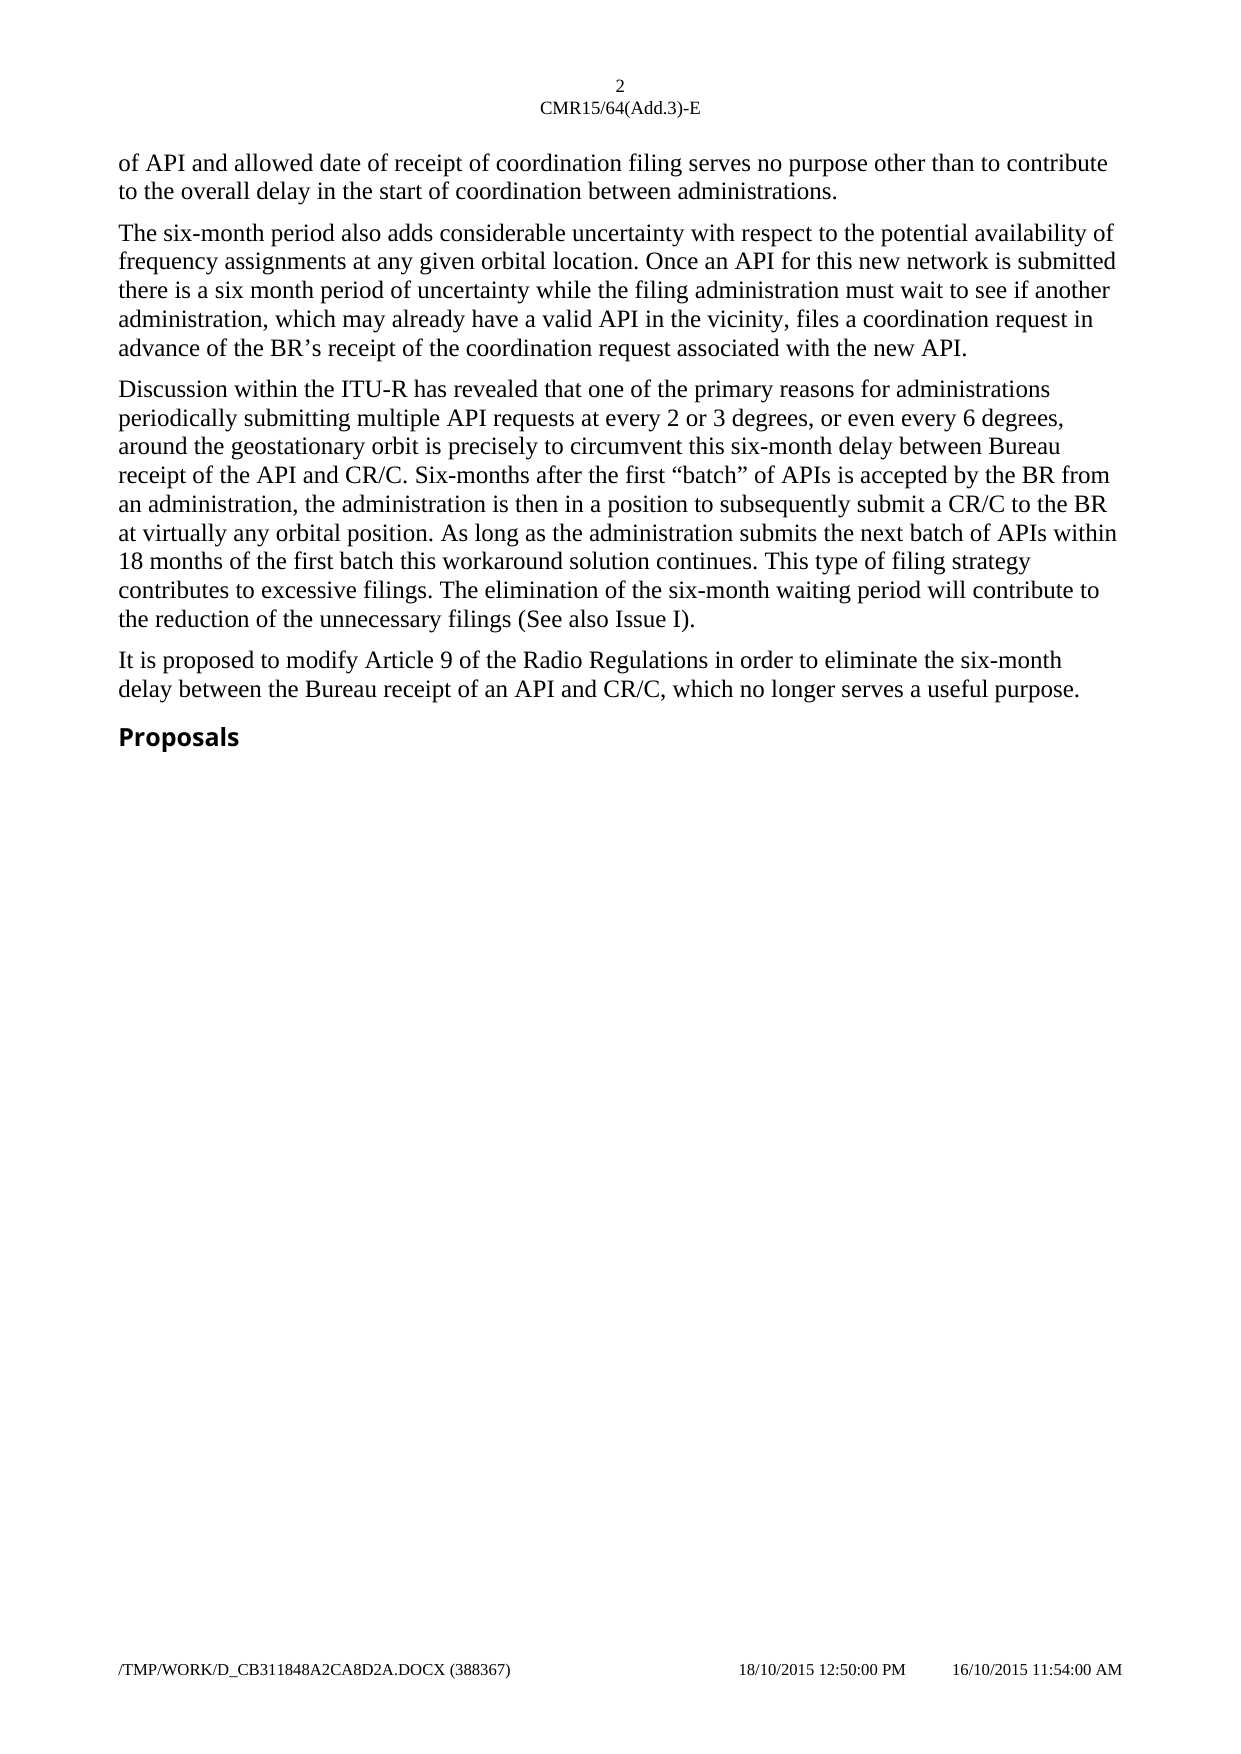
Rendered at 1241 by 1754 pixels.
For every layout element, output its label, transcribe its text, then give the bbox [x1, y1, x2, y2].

text Discussion within the ITU-R has revealed that one of the primary reasons for administrations periodically submitting multiple API requests at every 2 or 3 degrees, or even every 6 degrees, around the geostationary orbit is precisely to circumvent this six-month delay between Bureau receipt of the API and CR/C. Six-months after the first “batch” of APIs is accepted by the BR from an administration, the administration is then in a position to subsequently submit a CR/C to the BR at virtually any orbital position. As long as the administration submits the next batch of APIs within 18 months of the first batch this workaround solution continues. This type of filing strategy contributes to excessive filings. The elimination of the six-month waiting period will contribute to the reduction of the unnecessary filings (See also Issue I). [118, 374, 1122, 633]
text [118, 148, 1122, 205]
subtitle Proposals [118, 719, 1122, 753]
text The six-month period also adds considerable uncertainty with respect to the potential availability of frequency assignments at any given orbital location. Once an API for this new network is submitted there is a six month period of uncertainty while the filing administration must wait to see if another administration, which may already have a valid API in the vicinity, files a coordination request in advance of the BR’s receipt of the coordination request associated with the new API. [118, 218, 1122, 361]
text It is proposed to modify Article 9 of the Radio Regulations in order to eliminate the six-month delay between the Bureau receipt of an API and CR/C, which no longer serves a useful purpose. [118, 645, 1122, 703]
